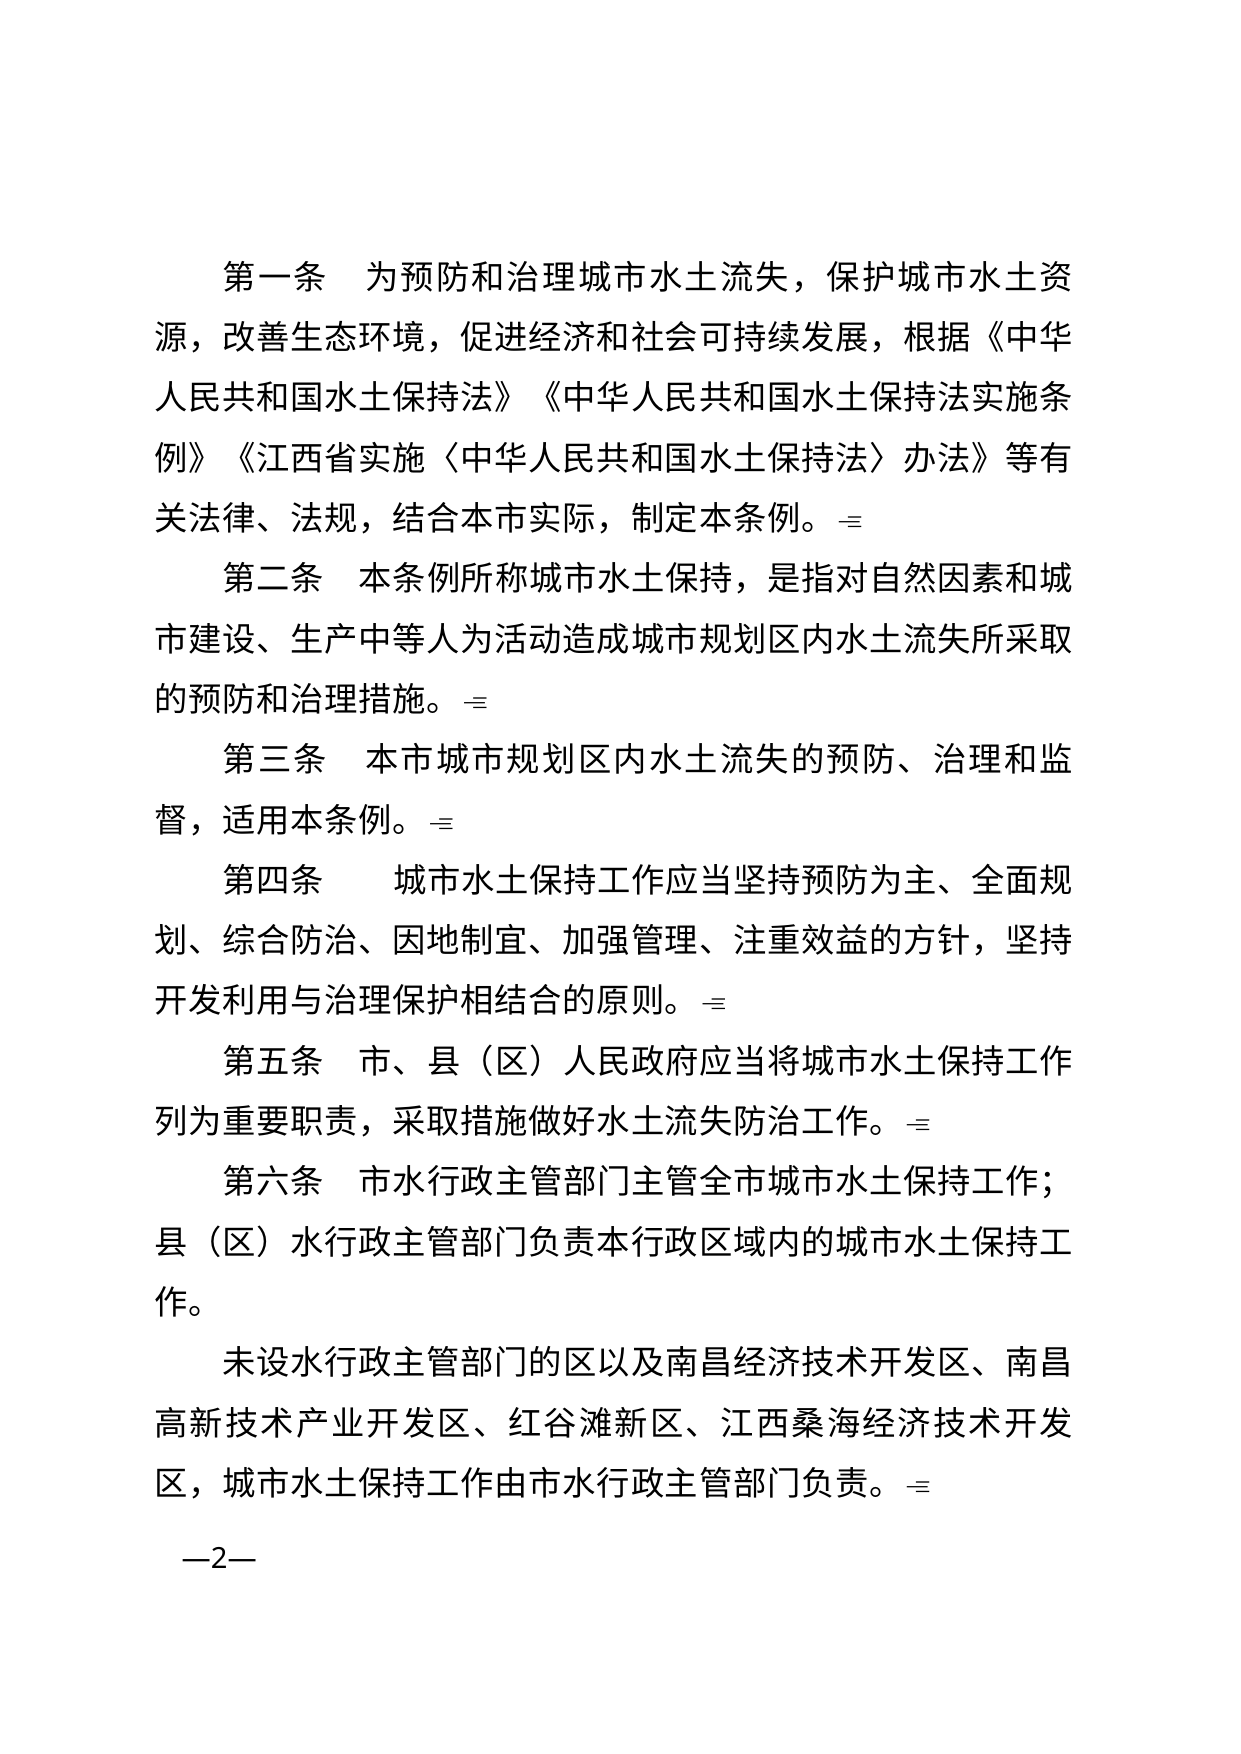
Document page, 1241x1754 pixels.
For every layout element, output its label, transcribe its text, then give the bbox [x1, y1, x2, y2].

text 第五条 市、县（区）人民政府应当将城市水土保持工作列为重要职责，采取措施做好水土流失防治工作。 [154, 1028, 1074, 1149]
text 第六条 市水行政主管部门主管全市城市水土保持工作；县（区）水行政主管部门负责本行政区域内的城市水土保持工作。 [154, 1149, 1074, 1330]
text 第四条 城市水土保持工作应当坚持预防为主、全面规划、综合防治、因地制宜、加强管理、注重效益的方针，坚持开发利用与治理保护相结合的原则。 [154, 848, 1074, 1028]
text 未设水行政主管部门的区以及南昌经济技术开发区、南昌高新技术产业开发区、红谷滩新区、江西桑海经济技术开发区，城市水土保持工作由市水行政主管部门负责。 [154, 1330, 1074, 1511]
text 第三条 本市城市规划区内水土流失的预防、治理和监督，适用本条例。 [154, 727, 1074, 848]
text 第一条 为预防和治理城市水土流失，保护城市水土资源，改善生态环境，促进经济和社会可持续发展，根据《中华人民共和国水土保持法》《中华人民共和国水土保持法实施条例》《江西省实施〈中华人民共和国水土保持法〉办法》等有关法律、法规，结合本市实际，制定本条例。 [154, 244, 1074, 546]
text 第二条 本条例所称城市水土保持，是指对自然因素和城市建设、生产中等人为活动造成城市规划区内水土流失所采取的预防和治理措施。 [154, 546, 1074, 727]
